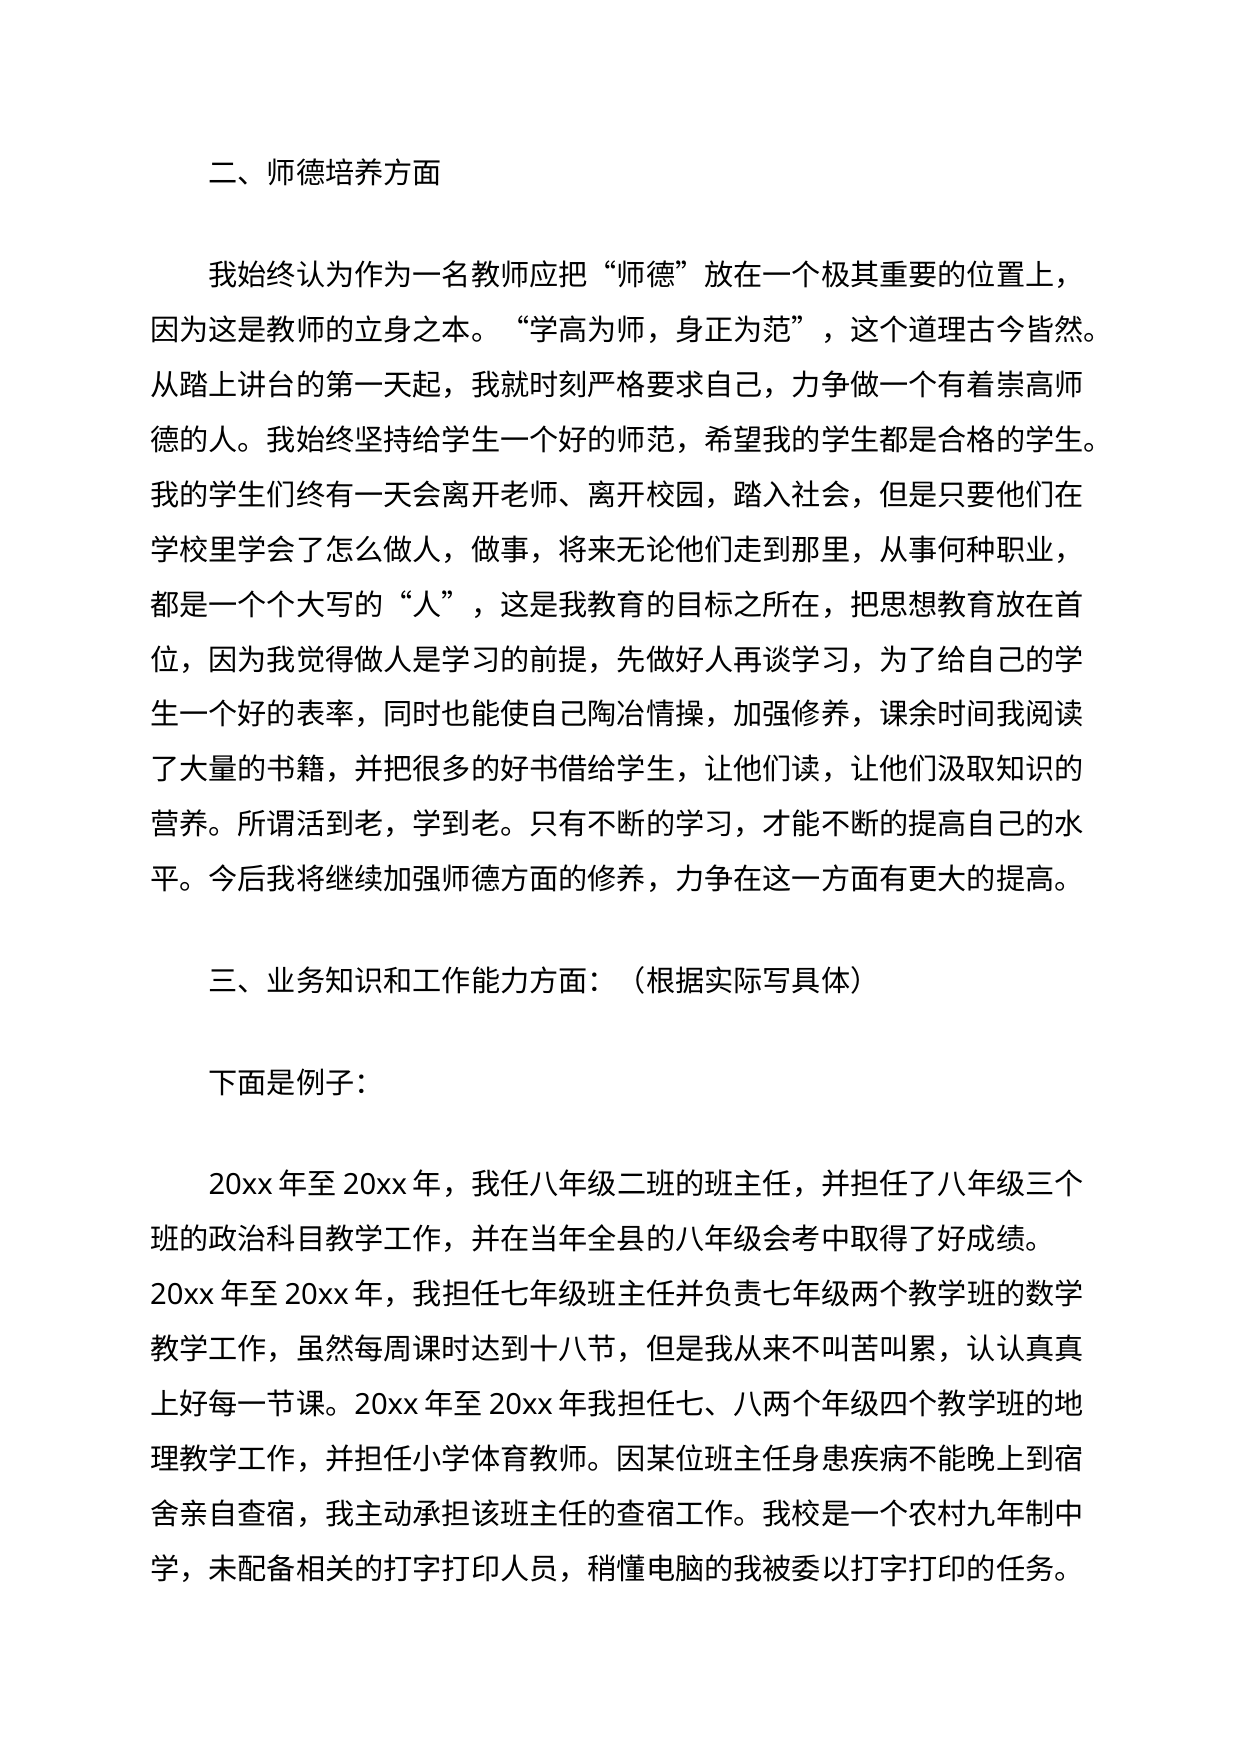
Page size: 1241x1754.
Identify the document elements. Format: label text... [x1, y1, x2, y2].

text 我始终认为作为一名教师应把“师德”放在一个极其重要的位置上，因为这是教师的立身之本。“学高为师，身正为范”，这个道理古今皆然。从踏上讲台的第一天起，我就时刻严格要求自己，力争做一个有着崇高师德的人。我始终坚持给学生一个好的师范，希望我的学生都是合格的学生。我的学生们终有一天会离开老师、离开校园，踏入社会，但是只要他们在学校里学会了怎么做人，做事，将来无论他们走到那里，从事何种职业，都是一个个大写的“人”，这是我教育的目标之所在，把思想教育放在首位，因为我觉得做人是学习的前提，先做好人再谈学习，为了给自己的学生一个好的表率，同时也能使自己陶冶情操，加强修养，课余时间我阅读了大量的书籍，并把很多的好书借给学生，让他们读，让他们汲取知识的营养。所谓活到老，学到老。只有不断的学习，才能不断的提高自己的水平。今后我将继续加强师德方面的修养，力争在这一方面有更大的提高。 [150, 252, 1090, 898]
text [150, 1161, 1090, 1588]
text 下面是例子： [150, 1059, 1090, 1101]
text 三、业务知识和工作能力方面：（根据实际写具体） [150, 957, 1090, 1000]
text 二、师德培养方面 [150, 150, 1090, 192]
